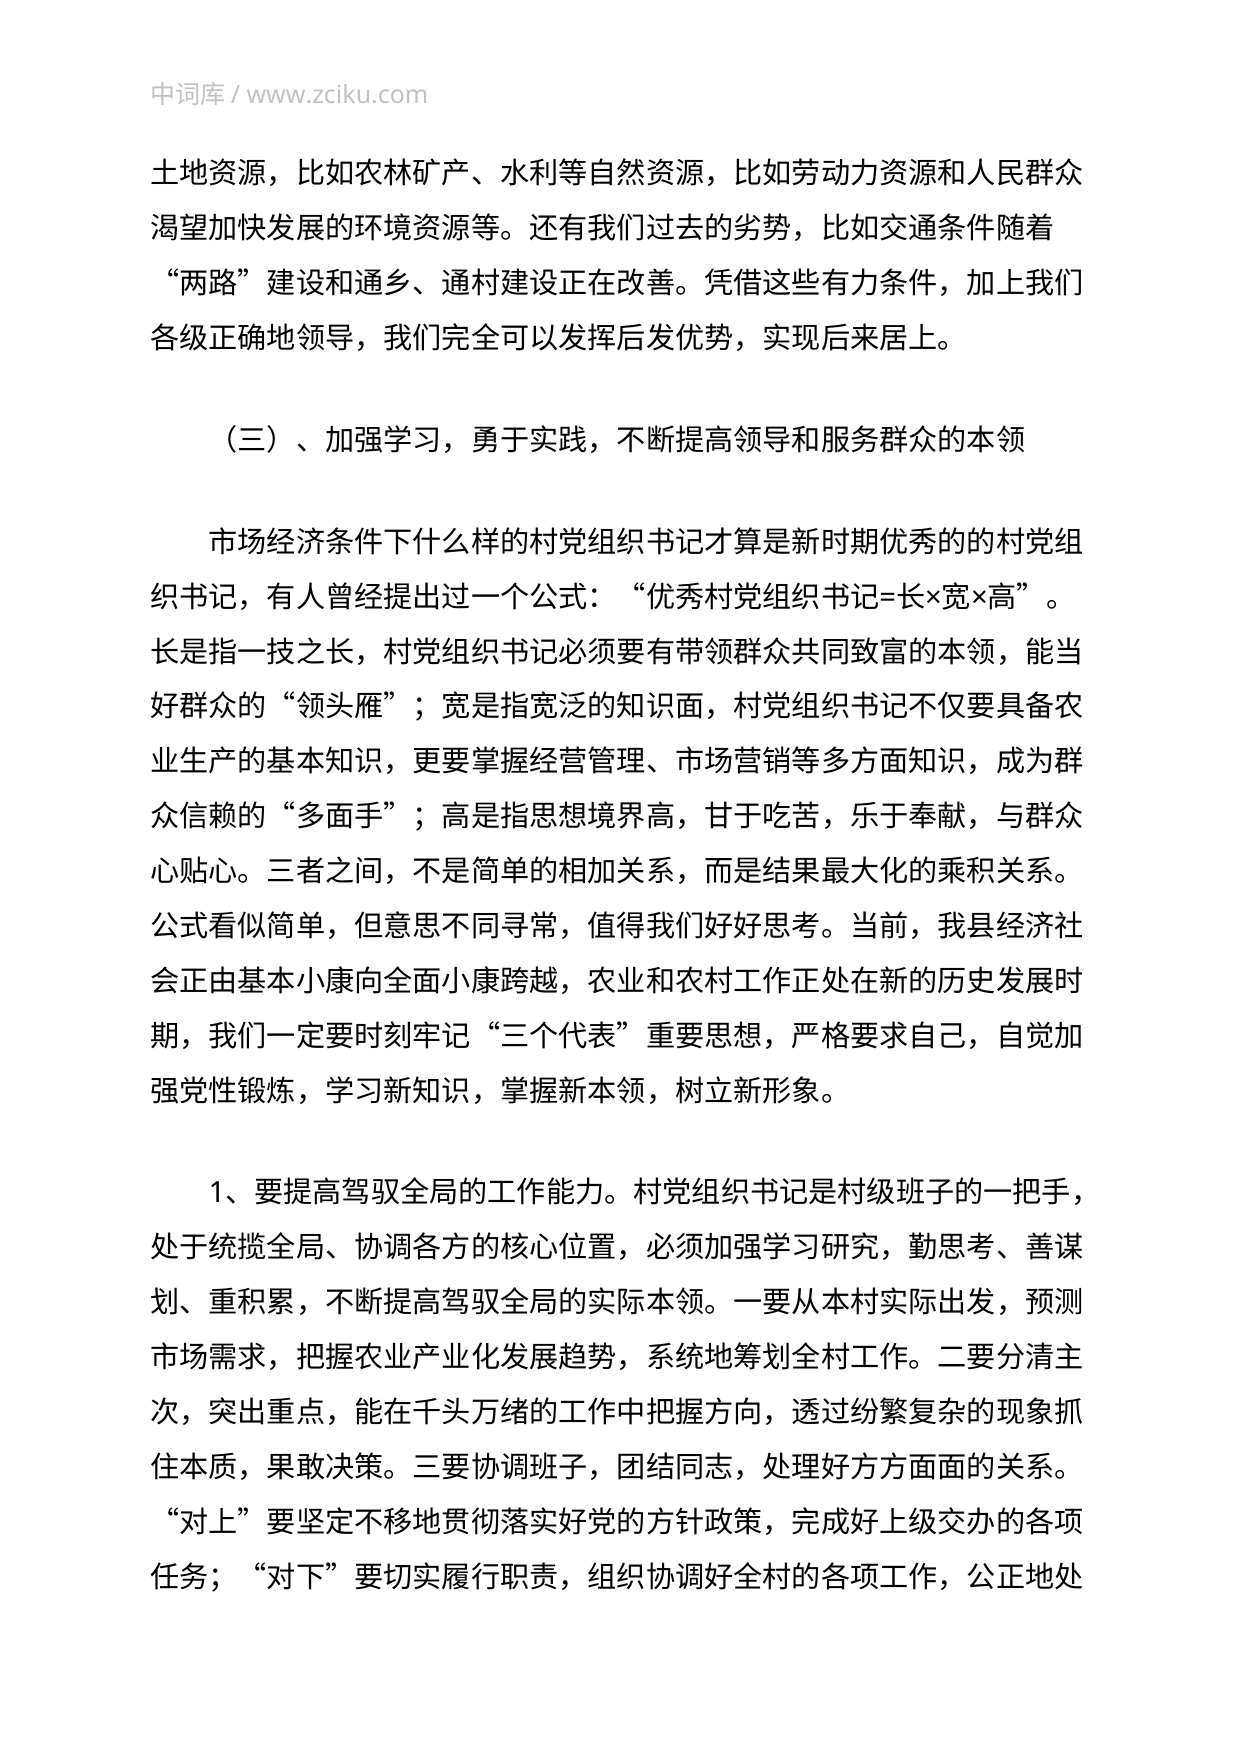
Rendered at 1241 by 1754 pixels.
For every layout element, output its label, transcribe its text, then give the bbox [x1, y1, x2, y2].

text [150, 1169, 1090, 1596]
text 市场经济条件下什么样的村党组织书记才算是新时期优秀的的村党组织书记，有人曾经提出过一个公式：“优秀村党组织书记=长×宽×高”。长是指一技之长，村党组织书记必须要有带领群众共同致富的本领，能当好群众的“领头雁”；宽是指宽泛的知识面，村党组织书记不仅要具备农业生产的基本知识，更要掌握经营管理、市场营销等多方面知识，成为群众信赖的“多面手”；高是指思想境界高，甘于吃苦，乐于奉献，与群众心贴心。三者之间，不是简单的相加关系，而是结果最大化的乘积关系。公式看似简单，但意思不同寻常，值得我们好好思考。当前，我县经济社会正由基本小康向全面小康跨越，农业和农村工作正处在新的历史发展时期，我们一定要时刻牢记“三个代表”重要思想，严格要求自己，自觉加强党性锻炼，学习新知识，掌握新本领，树立新形象。 [150, 518, 1090, 1109]
text （三）、加强学习，勇于实践，不断提高领导和服务群众的本领 [150, 416, 1090, 459]
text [150, 150, 1090, 357]
